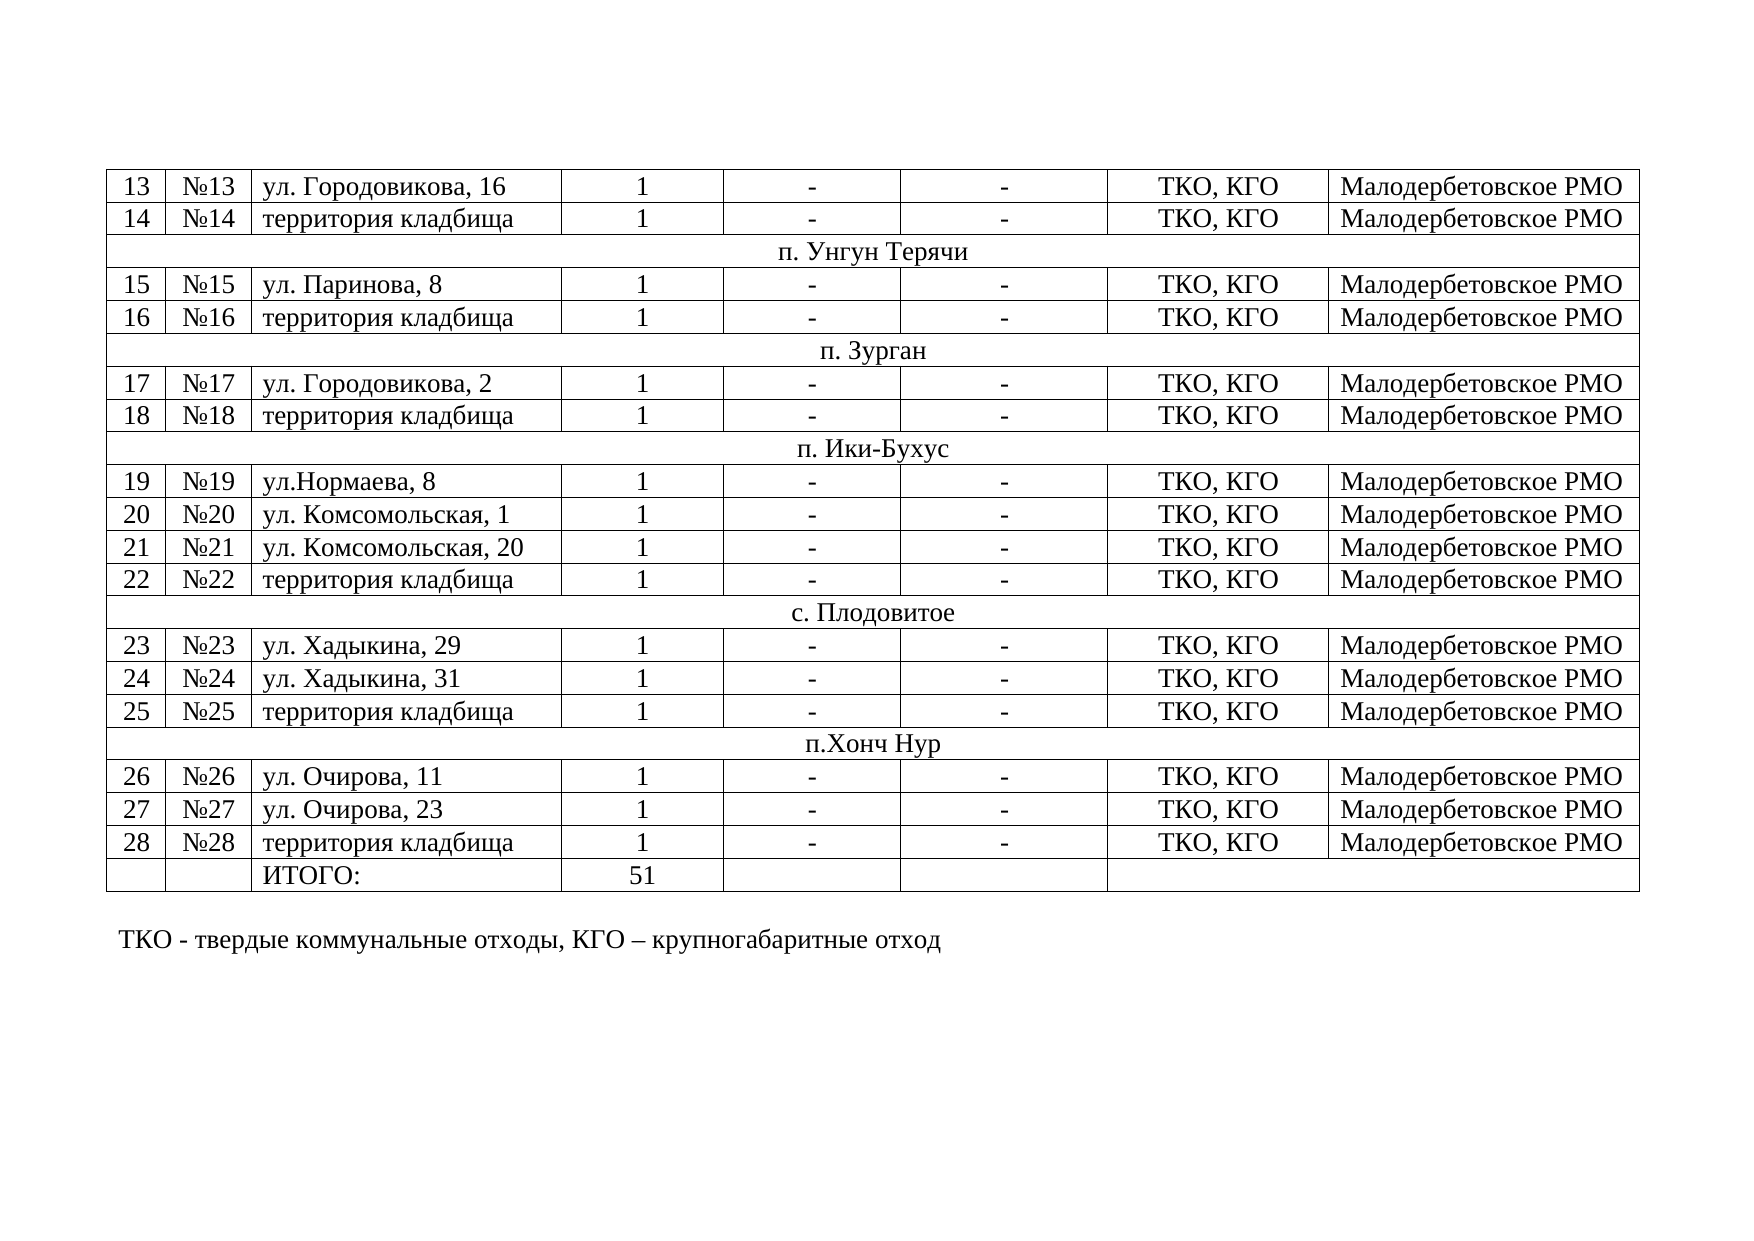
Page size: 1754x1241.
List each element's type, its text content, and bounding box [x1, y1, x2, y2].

table_cell ТКО, КГО [1108, 826, 1328, 858]
table_cell ТКО, КГО [1108, 695, 1328, 727]
table_cell Малодербетовское РМО [1329, 498, 1639, 530]
table_cell №15 [166, 268, 251, 300]
table_cell - [724, 465, 900, 497]
table_cell Малодербетовское РМО [1329, 564, 1639, 595]
table_cell - [901, 170, 1107, 202]
table_cell - [724, 826, 900, 858]
table_cell - [901, 400, 1107, 431]
table_cell ул. Городовикова, 16 [252, 170, 561, 202]
table_cell 15 [107, 268, 165, 300]
table_cell 19 [107, 465, 165, 497]
table_cell ТКО, КГО [1108, 170, 1328, 202]
table_cell - [724, 531, 900, 562]
table_cell - [724, 629, 900, 661]
table_cell 1 [562, 170, 723, 202]
table_cell - [901, 629, 1107, 661]
table_cell Малодербетовское РМО [1329, 170, 1639, 202]
table_cell - [724, 498, 900, 530]
table_cell ул. Хадыкина, 29 [252, 629, 561, 661]
table_cell 1 [562, 367, 723, 398]
table_cell №22 [166, 564, 251, 595]
table_cell - [901, 367, 1107, 398]
table_cell ТКО, КГО [1108, 400, 1328, 431]
table_cell - [724, 400, 900, 431]
table_cell - [901, 301, 1107, 333]
table_cell ул. Комсомольская, 20 [252, 531, 561, 562]
table_cell 26 [107, 760, 165, 792]
table_cell - [901, 203, 1107, 234]
table_cell №19 [166, 465, 251, 497]
table_cell №24 [166, 662, 251, 694]
table_cell 22 [107, 564, 165, 595]
table_cell №27 [166, 793, 251, 825]
table_cell 1 [562, 465, 723, 497]
table_cell 20 [107, 498, 165, 530]
table_cell - [901, 268, 1107, 300]
table_cell - [724, 760, 900, 792]
table_cell №17 [166, 367, 251, 398]
table_cell ул. Очирова, 11 [252, 760, 561, 792]
table_cell №16 [166, 301, 251, 333]
table_cell Малодербетовское РМО [1329, 531, 1639, 562]
table_cell 1 [562, 268, 723, 300]
table_cell п. Унгун Терячи [107, 235, 1639, 267]
table_cell [1108, 859, 1639, 891]
table_cell ул. Комсомольская, 1 [252, 498, 561, 530]
table_cell ТКО, КГО [1108, 268, 1328, 300]
table_cell территория кладбища [252, 301, 561, 333]
table_cell Малодербетовское РМО [1329, 203, 1639, 234]
table_cell Малодербетовское РМО [1329, 465, 1639, 497]
table_cell ТКО, КГО [1108, 301, 1328, 333]
table_cell - [901, 564, 1107, 595]
table_cell Малодербетовское РМО [1329, 793, 1639, 825]
table_cell 21 [107, 531, 165, 562]
table_cell [901, 859, 1107, 891]
table_cell №14 [166, 203, 251, 234]
table_cell - [724, 662, 900, 694]
text ТКО - твердые коммунальные отходы, КГО – крупногабаритные отход [118, 923, 1698, 954]
table_cell ТКО, КГО [1108, 793, 1328, 825]
table_cell ТКО, КГО [1108, 465, 1328, 497]
table_cell [107, 859, 165, 891]
table_cell 1 [562, 301, 723, 333]
table_cell ТКО, КГО [1108, 531, 1328, 562]
table_cell 17 [107, 367, 165, 398]
table_cell - [901, 760, 1107, 792]
table_cell Малодербетовское РМО [1329, 629, 1639, 661]
table_cell 1 [562, 498, 723, 530]
table_cell п. Зурган [107, 334, 1639, 366]
table_cell Малодербетовское РМО [1329, 268, 1639, 300]
table_cell территория кладбища [252, 203, 561, 234]
table_cell 13 [107, 170, 165, 202]
table_cell ТКО, КГО [1108, 498, 1328, 530]
table_cell ИТОГО: [252, 859, 561, 891]
table_cell №28 [166, 826, 251, 858]
table_cell 14 [107, 203, 165, 234]
table_cell п. Ики-Бухус [107, 432, 1639, 464]
table_cell ТКО, КГО [1108, 662, 1328, 694]
table_cell 1 [562, 400, 723, 431]
table_cell - [724, 367, 900, 398]
table_cell ул. Паринова, 8 [252, 268, 561, 300]
table_cell - [901, 662, 1107, 694]
table_cell ул.Нормаева, 8 [252, 465, 561, 497]
table_cell ул. Очирова, 23 [252, 793, 561, 825]
table_cell [166, 859, 251, 891]
table_cell - [724, 170, 900, 202]
table_cell 1 [562, 203, 723, 234]
table_cell - [724, 564, 900, 595]
table_cell 1 [562, 629, 723, 661]
table_cell Малодербетовское РМО [1329, 367, 1639, 398]
table_cell территория кладбища [252, 564, 561, 595]
table_cell 51 [562, 859, 723, 891]
table_cell Малодербетовское РМО [1329, 826, 1639, 858]
table_cell с. Плодовитое [107, 596, 1639, 628]
table_cell №25 [166, 695, 251, 727]
table_cell - [901, 826, 1107, 858]
table_cell ТКО, КГО [1108, 367, 1328, 398]
table_cell - [724, 793, 900, 825]
table_cell №18 [166, 400, 251, 431]
table_cell - [901, 531, 1107, 562]
table_cell 27 [107, 793, 165, 825]
table_cell 1 [562, 531, 723, 562]
table_cell - [901, 695, 1107, 727]
table_cell - [724, 268, 900, 300]
table_cell ТКО, КГО [1108, 564, 1328, 595]
table_cell 16 [107, 301, 165, 333]
table_cell Малодербетовское РМО [1329, 301, 1639, 333]
table_cell 24 [107, 662, 165, 694]
table_cell ТКО, КГО [1108, 760, 1328, 792]
table_cell 18 [107, 400, 165, 431]
table_cell - [901, 793, 1107, 825]
table_cell - [724, 203, 900, 234]
table_cell ТКО, КГО [1108, 629, 1328, 661]
table_cell Малодербетовское РМО [1329, 662, 1639, 694]
table_cell 1 [562, 695, 723, 727]
table_cell 23 [107, 629, 165, 661]
table_cell [724, 859, 900, 891]
table_cell №13 [166, 170, 251, 202]
table_cell 1 [562, 793, 723, 825]
table_cell 28 [107, 826, 165, 858]
table_cell ул. Хадыкина, 31 [252, 662, 561, 694]
table_cell 1 [562, 564, 723, 595]
table_cell - [901, 498, 1107, 530]
table_cell №23 [166, 629, 251, 661]
table_cell №21 [166, 531, 251, 562]
table_cell - [724, 301, 900, 333]
table_cell №20 [166, 498, 251, 530]
table_cell территория кладбища [252, 826, 561, 858]
table_cell - [724, 695, 900, 727]
table_cell ул. Городовикова, 2 [252, 367, 561, 398]
table_cell территория кладбища [252, 695, 561, 727]
table_cell ТКО, КГО [1108, 203, 1328, 234]
table_cell 1 [562, 662, 723, 694]
table_cell территория кладбища [252, 400, 561, 431]
table_cell - [901, 465, 1107, 497]
table_cell 1 [562, 826, 723, 858]
table_cell Малодербетовское РМО [1329, 695, 1639, 727]
table_cell Малодербетовское РМО [1329, 400, 1639, 431]
table_cell 1 [562, 760, 723, 792]
table_cell 25 [107, 695, 165, 727]
table_cell Малодербетовское РМО [1329, 760, 1639, 792]
table_cell п.Хонч Нур [107, 728, 1639, 759]
table_cell №26 [166, 760, 251, 792]
